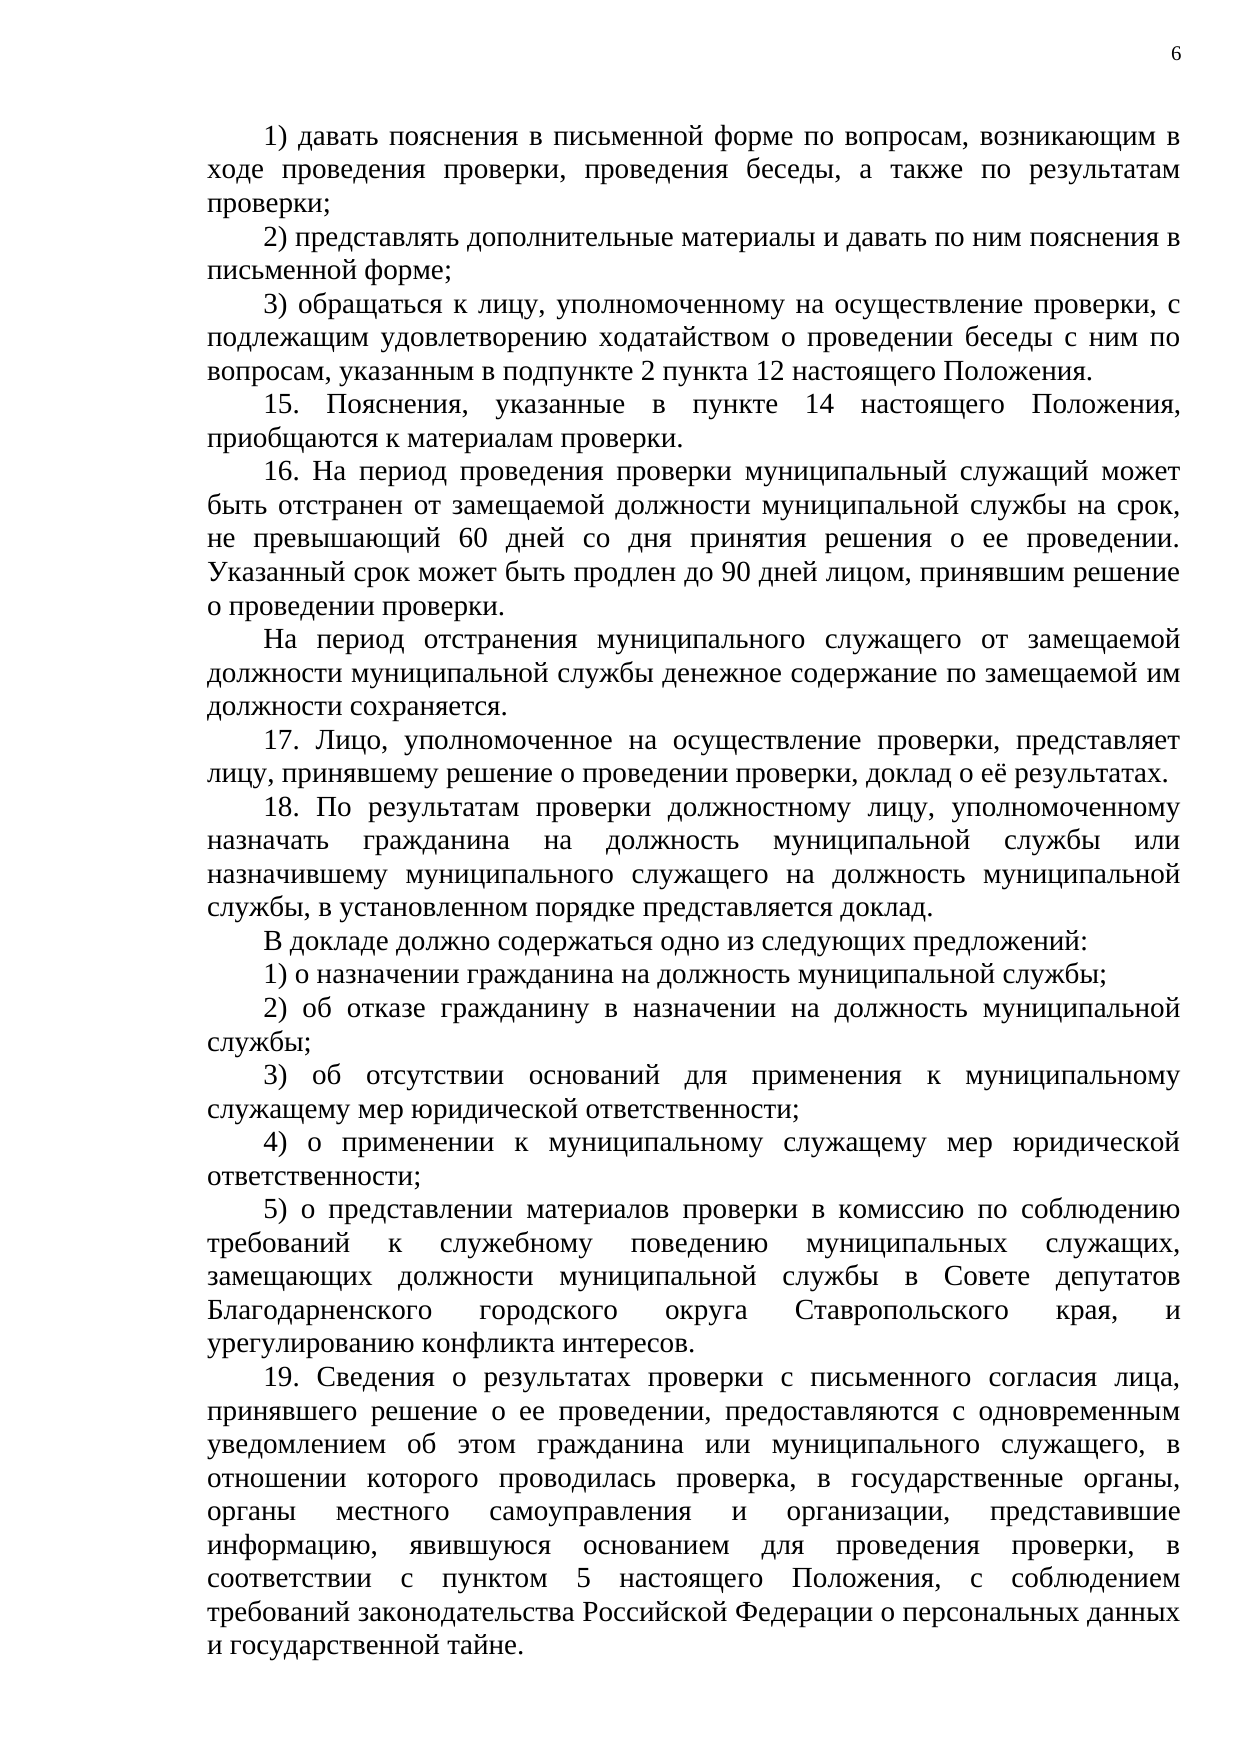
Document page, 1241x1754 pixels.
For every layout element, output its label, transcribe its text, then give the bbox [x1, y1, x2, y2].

text 2) об отказе гражданину в назначении на должность муниципальной службы; [207, 990, 1181, 1057]
text 1) о назначении гражданина на должность муниципальной службы; [207, 957, 1181, 990]
text 17. Лицо, уполномоченное на осуществление проверки, представляет лицу, принявшему решение о проведении проверки, доклад о её результатах. [207, 722, 1181, 789]
text 16. На период проведения проверки муниципальный служащий может быть отстранен от замещаемой должности муниципальной службы на срок, не превышающий 60 дней со дня принятия решения о ее проведении. Указанный срок может быть продлен до 90 дней лицом, принявшим решение о проведении проверки. [207, 453, 1181, 621]
text На период отстранения муниципального служащего от замещаемой должности муниципальной службы денежное содержание по замещаемой им должности сохраняется. [207, 621, 1181, 722]
text 3) об отсутствии оснований для применения к муниципальному служащему мер юридической ответственности; [207, 1057, 1181, 1124]
text 3) обращаться к лицу, уполномоченному на осуществление проверки, с подлежащим удовлетворению ходатайством о проведении беседы с ним по вопросам, указанным в подпункте 2 пункта 12 настоящего Положения. [207, 286, 1181, 386]
text 19. Сведения о результатах проверки с письменного согласия лица, принявшего решение о ее проведении, предоставляются с одновременным уведомлением об этом гражданина или муниципального служащего, в отношении которого проводилась проверка, в государственные органы, органы местного самоуправления и организации, представившие информацию, явившуюся основанием для проведения проверки, в соответствии с пунктом 5 настоящего Положения, с соблюдением требований законодательства Российской Федерации о персональных данных и государственной тайне. [207, 1359, 1181, 1661]
text 15. Пояснения, указанные в пункте 14 настоящего Положения, приобщаются к материалам проверки. [207, 386, 1181, 453]
text 4) о применении к муниципальному служащему мер юридической ответственности; [207, 1124, 1181, 1191]
text 2) представлять дополнительные материалы и давать по ним пояснения в письменной форме; [207, 219, 1181, 286]
text В докладе должно содержаться одно из следующих предложений: [207, 923, 1181, 957]
text 5) о представлении материалов проверки в комиссию по соблюдению требований к служебному поведению муниципальных служащих, замещающих должности муниципальной службы в Совете депутатов Благодарненского городского округа Ставропольского края, и урегулированию конфликта интересов. [207, 1191, 1181, 1359]
text 1) давать пояснения в письменной форме по вопросам, возникающим в ходе проведения проверки, проведения беседы, а также по результатам проверки; [207, 118, 1181, 219]
text 18. По результатам проверки должностному лицу, уполномоченному назначать гражданина на должность муниципальной службы или назначившему муниципального служащего на должность муниципальной службы, в установленном порядке представляется доклад. [207, 789, 1181, 923]
